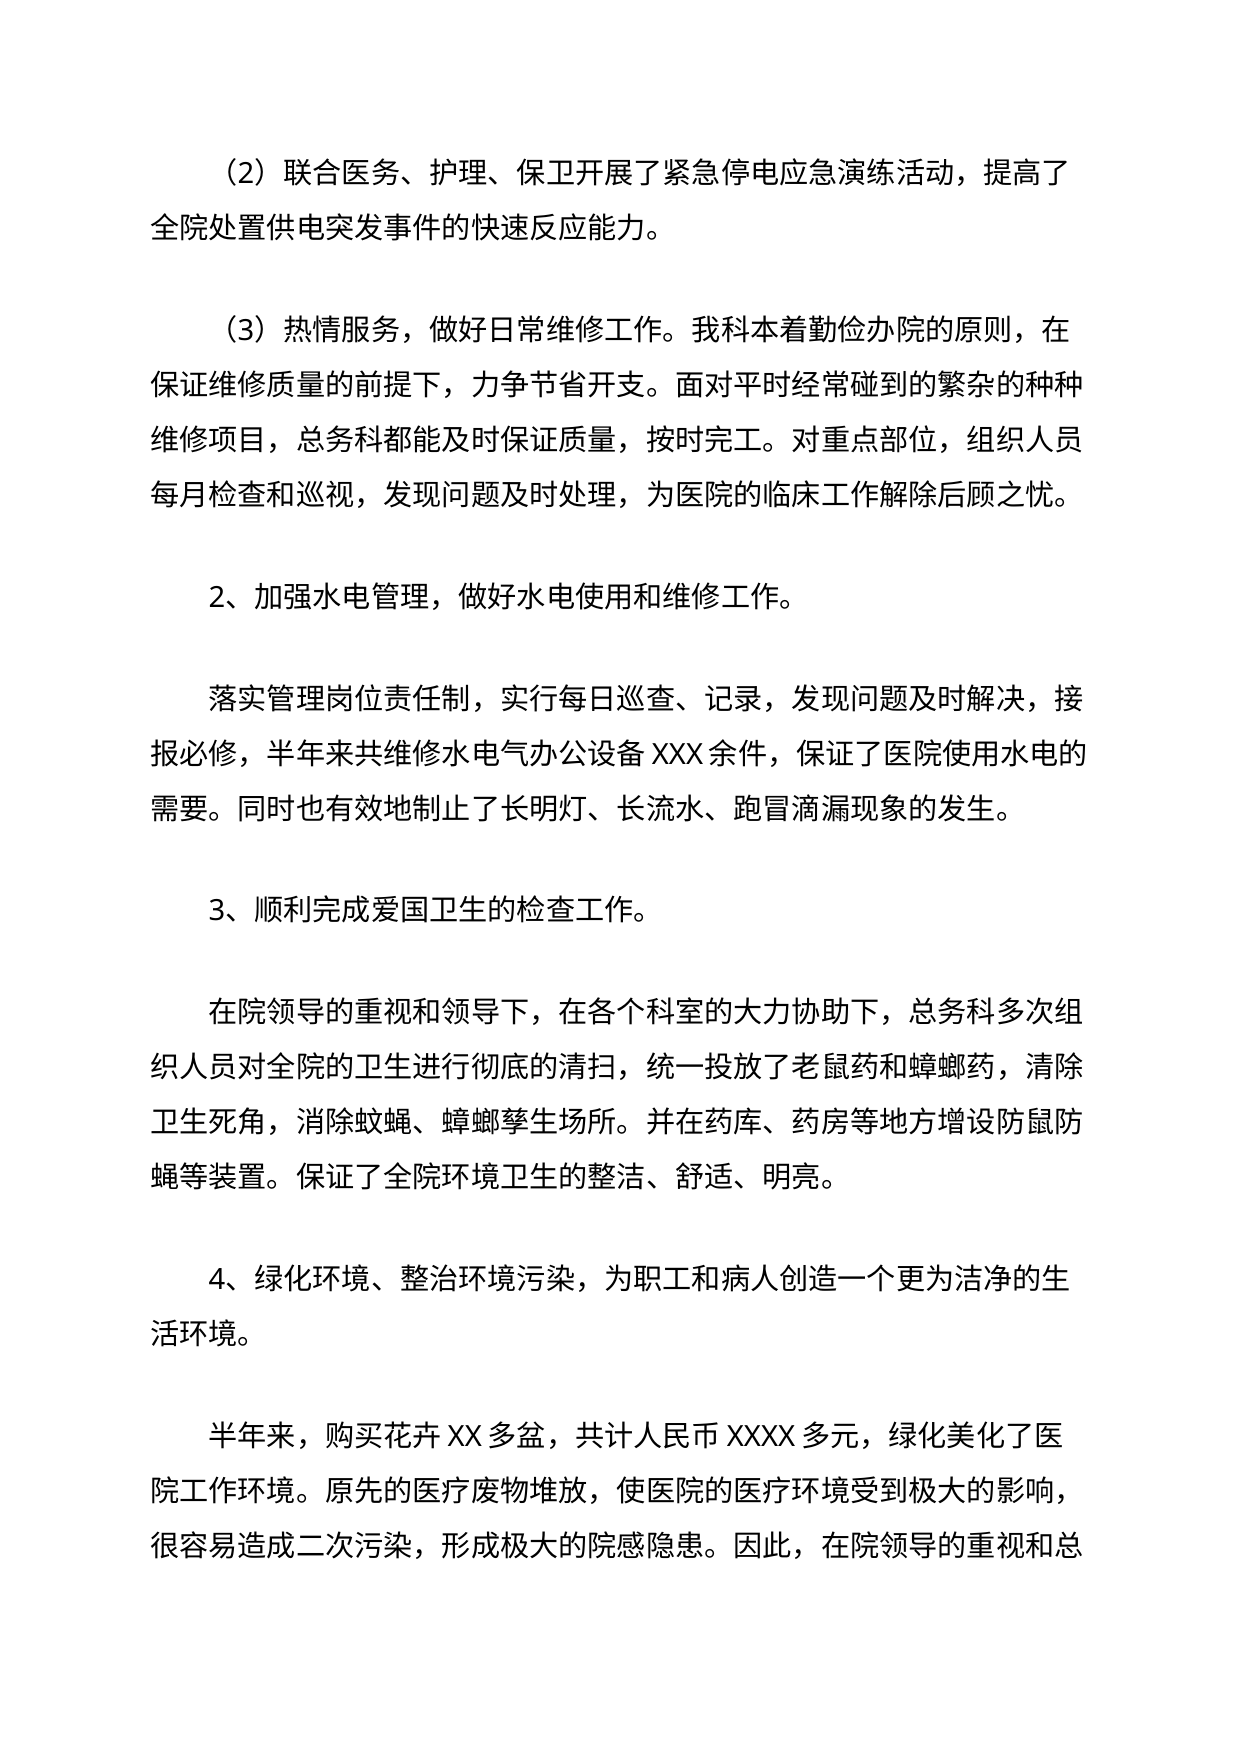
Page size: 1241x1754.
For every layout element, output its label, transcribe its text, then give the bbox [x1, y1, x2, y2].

text 落实管理岗位责任制，实行每日巡查、记录，发现问题及时解决，接报必修，半年来共维修水电气办公设备XXX余件，保证了医院使用水电的需要。同时也有效地制止了长明灯、长流水、跑冒滴漏现象的发生。 [150, 675, 1090, 827]
text 3、顺利完成爱国卫生的检查工作。 [150, 887, 1090, 929]
text （3）热情服务，做好日常维修工作。我科本着勤俭办院的原则，在保证维修质量的前提下，力争节省开支。面对平时经常碰到的繁杂的种种维修项目，总务科都能及时保证质量，按时完工。对重点部位，组织人员每月检查和巡视，发现问题及时处理，为医院的临床工作解除后顾之忧。 [150, 307, 1090, 514]
text （2）联合医务、护理、保卫开展了紧急停电应急演练活动，提高了全院处置供电突发事件的快速反应能力。 [150, 150, 1090, 247]
text 2、加强水电管理，做好水电使用和维修工作。 [150, 573, 1090, 616]
text 在院领导的重视和领导下，在各个科室的大力协助下，总务科多次组织人员对全院的卫生进行彻底的清扫，统一投放了老鼠药和蟑螂药，清除卫生死角，消除蚊蝇、蟑螂孳生场所。并在药库、药房等地方增设防鼠防蝇等装置。保证了全院环境卫生的整洁、舒适、明亮。 [150, 989, 1090, 1196]
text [150, 1412, 1090, 1564]
text 4、绿化环境、整治环境污染，为职工和病人创造一个更为洁净的生活环境。 [150, 1255, 1090, 1353]
